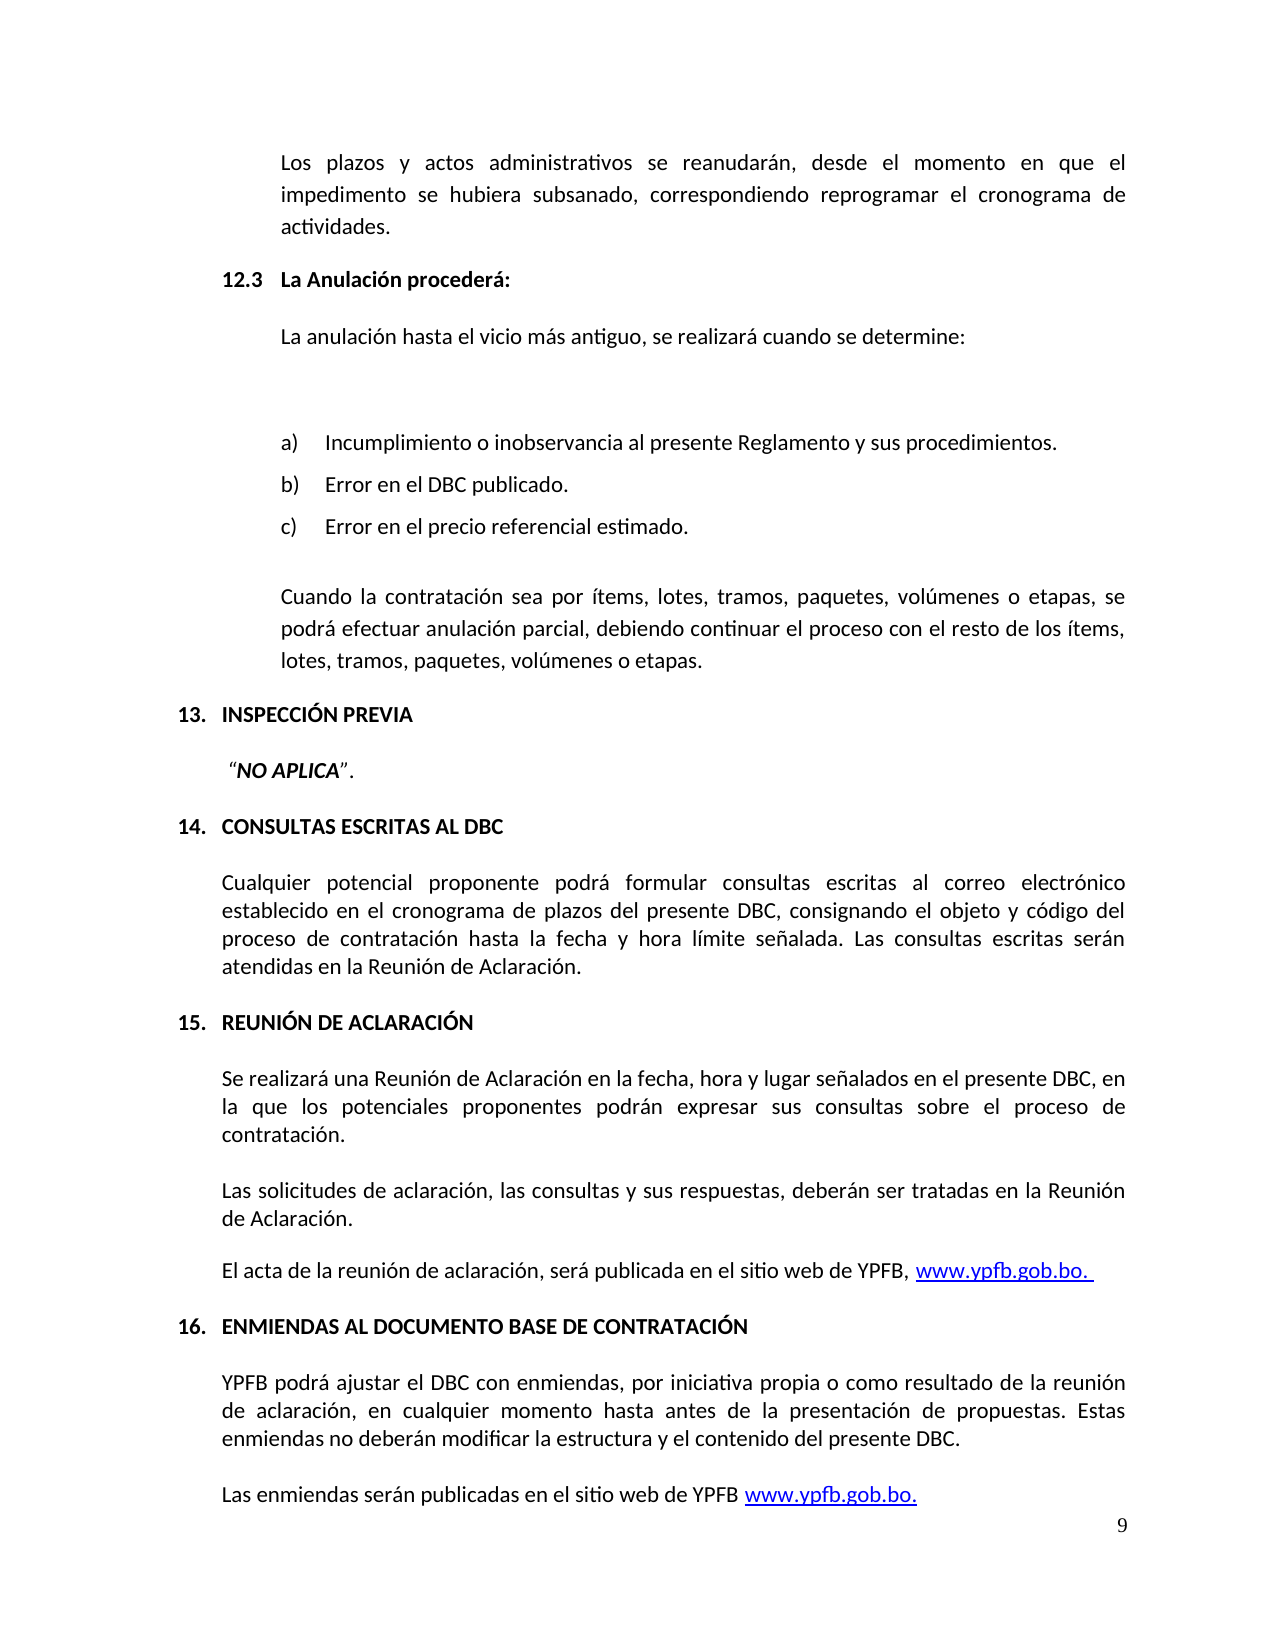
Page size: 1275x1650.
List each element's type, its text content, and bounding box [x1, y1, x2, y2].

text El acta de la reunión de aclaración, será publicada en el sitio web de YPFB, www.ypfb.gob.bo. [222, 1256, 1127, 1284]
list Incumplimiento o inobservancia al presente Reglamento y sus procedimientos. [281, 428, 1127, 456]
list La Anulación procederá: [222, 265, 1127, 293]
list CONSULTAS ESCRITAS AL DBC [177, 812, 1127, 840]
text YPFB podrá ajustar el DBC con enmiendas, por iniciativa propia o como resultado de la reunión de aclaración, en cualquier momento hasta antes de la presentación de propuestas. Estas enmiendas no deberán modificar la estructura y el contenido del presente DBC. [222, 1368, 1127, 1452]
text Cualquier potencial proponente podrá formular consultas escritas al correo electrónico establecido en el cronograma de plazos del presente DBC, consignando el objeto y código del proceso de contratación hasta la fecha y hora límite señalada. Las consultas escritas serán atendidas en la Reunión de Aclaración. [222, 868, 1127, 980]
text Las solicitudes de aclaración, las consultas y sus respuestas, deberán ser tratadas en la Reunión de Aclaración. [222, 1176, 1127, 1232]
list Error en el precio referencial estimado. [281, 512, 1127, 540]
text Cuando la contratación sea por ítems, lotes, tramos, paquetes, volúmenes o etapas, se podrá efectuar anulación parcial, debiendo continuar el proceso con el resto de los ítems, lotes, tramos, paquetes, volúmenes o etapas. [281, 582, 1127, 675]
text La anulación hasta el vicio más antiguo, se realizará cuando se determine: [251, 322, 1127, 350]
list REUNIÓN DE ACLARACIÓN [177, 1008, 1127, 1036]
list INSPECCIÓN PREVIA [177, 700, 1127, 728]
list ENMIENDAS AL DOCUMENTO BASE DE CONTRATACIÓN [177, 1312, 1127, 1340]
list Las enmiendas serán publicadas en el sitio web de YPFB www.ypfb.gob.bo. [222, 1480, 1127, 1508]
text Los plazos y actos administrativos se reanudarán, desde el momento en que el impedimento se hubiera subsanado, correspondiendo reprogramar el cronograma de actividades. [281, 148, 1127, 240]
list Error en el DBC publicado. [281, 470, 1127, 498]
text Se realizará una Reunión de Aclaración en la fecha, hora y lugar señalados en el presente DBC, en la que los potenciales proponentes podrán expresar sus consultas sobre el proceso de contratación. [222, 1064, 1127, 1148]
text “NO APLICA”. [222, 756, 1127, 784]
